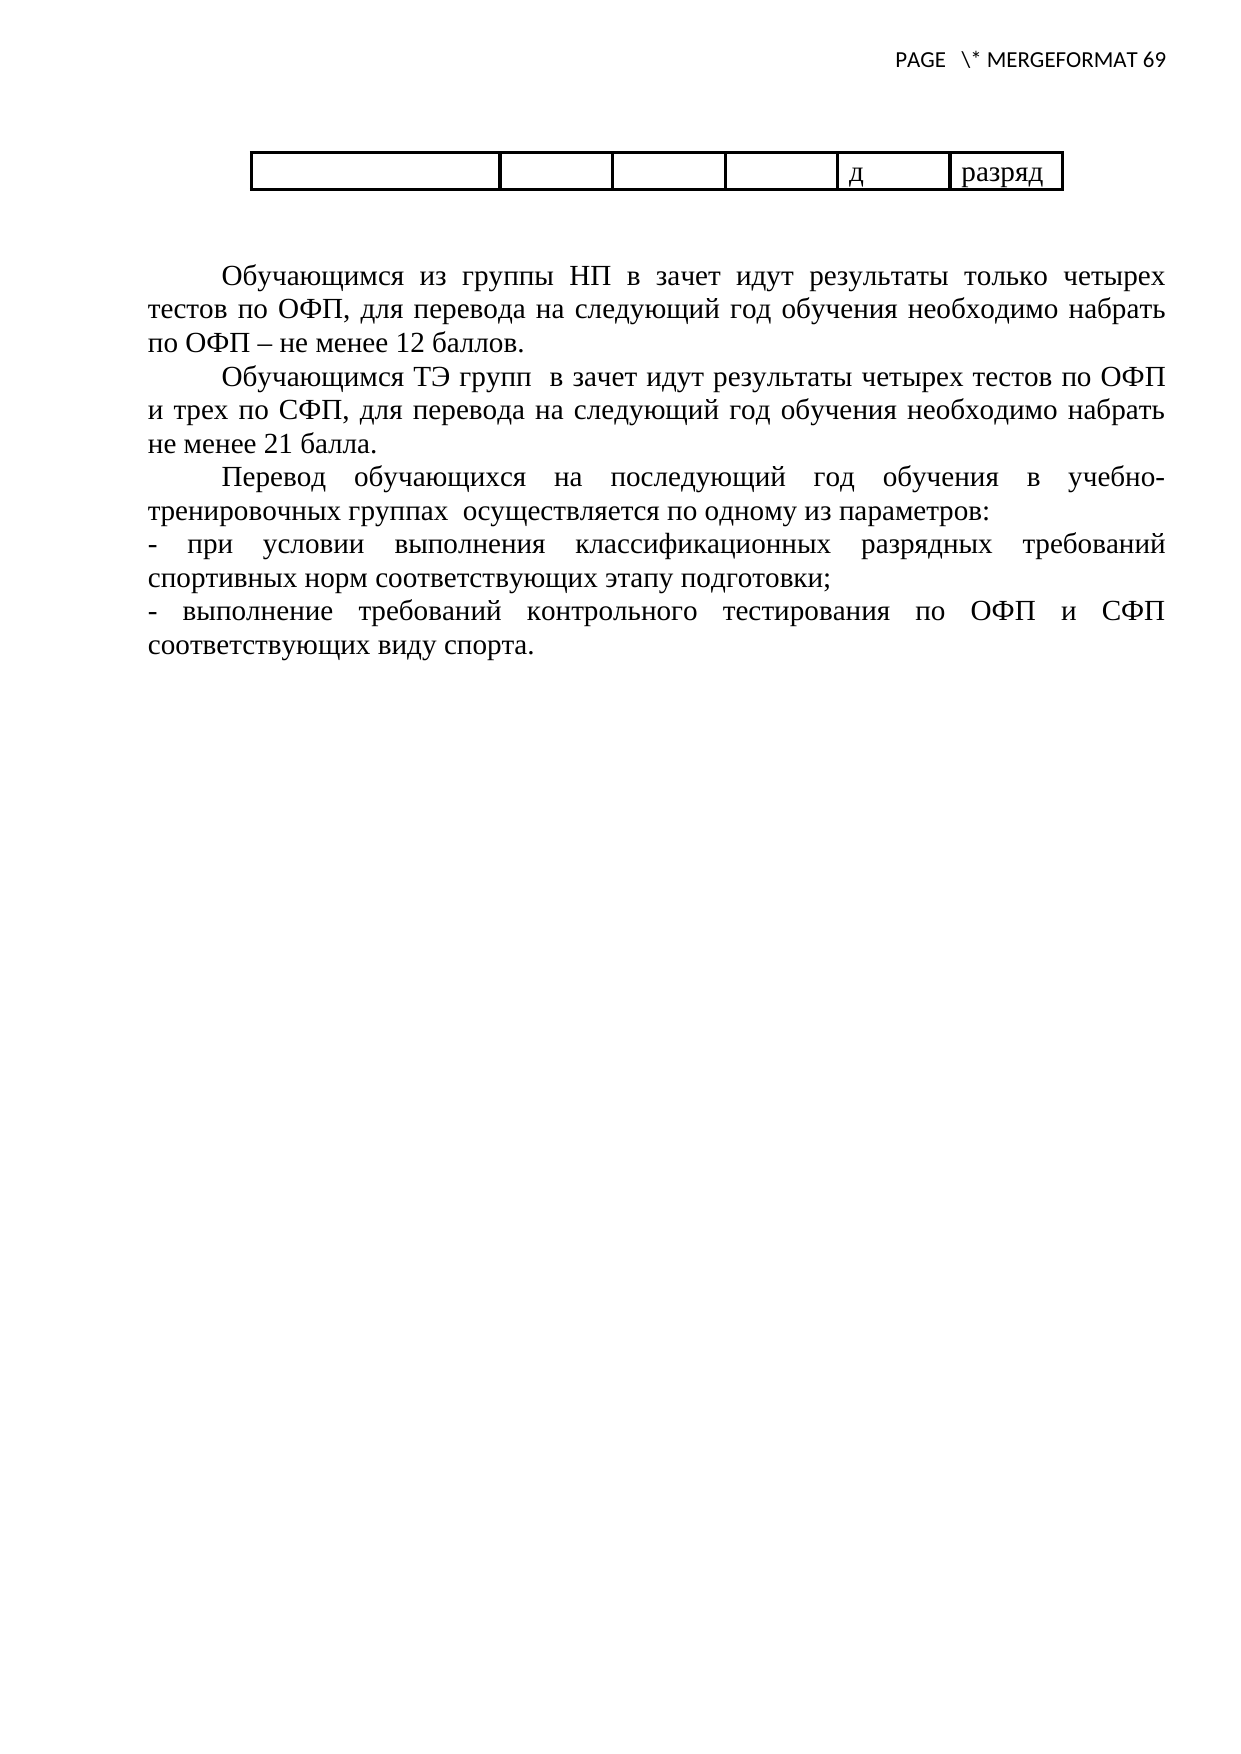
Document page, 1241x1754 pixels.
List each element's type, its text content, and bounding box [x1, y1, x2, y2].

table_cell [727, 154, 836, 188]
text - при условии выполнения классификационных разрядных требований спортивных норм соответствующих этапу подготовки; [148, 526, 1166, 593]
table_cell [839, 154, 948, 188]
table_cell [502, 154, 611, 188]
text Обучающимся из группы НП в зачет идут результаты только четырех тестов по ОФП, для перевода на следующий год обучения необходимо набрать по ОФП – не менее 12 баллов. [148, 258, 1166, 359]
text Перевод обучающихся на последующий год обучения в учебно-тренировочных группах осуществляется по одному из параметров: [148, 459, 1166, 526]
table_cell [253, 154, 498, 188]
text Обучающимся ТЭ групп в зачет идут результаты четырех тестов по ОФП и трех по СФП, для перевода на следующий год обучения необходимо набрать не менее 21 балла. [148, 359, 1166, 459]
text - выполнение требований контрольного тестирования по ОФП и СФП соответствующих виду спорта. [148, 593, 1166, 661]
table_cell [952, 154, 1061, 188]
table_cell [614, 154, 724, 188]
